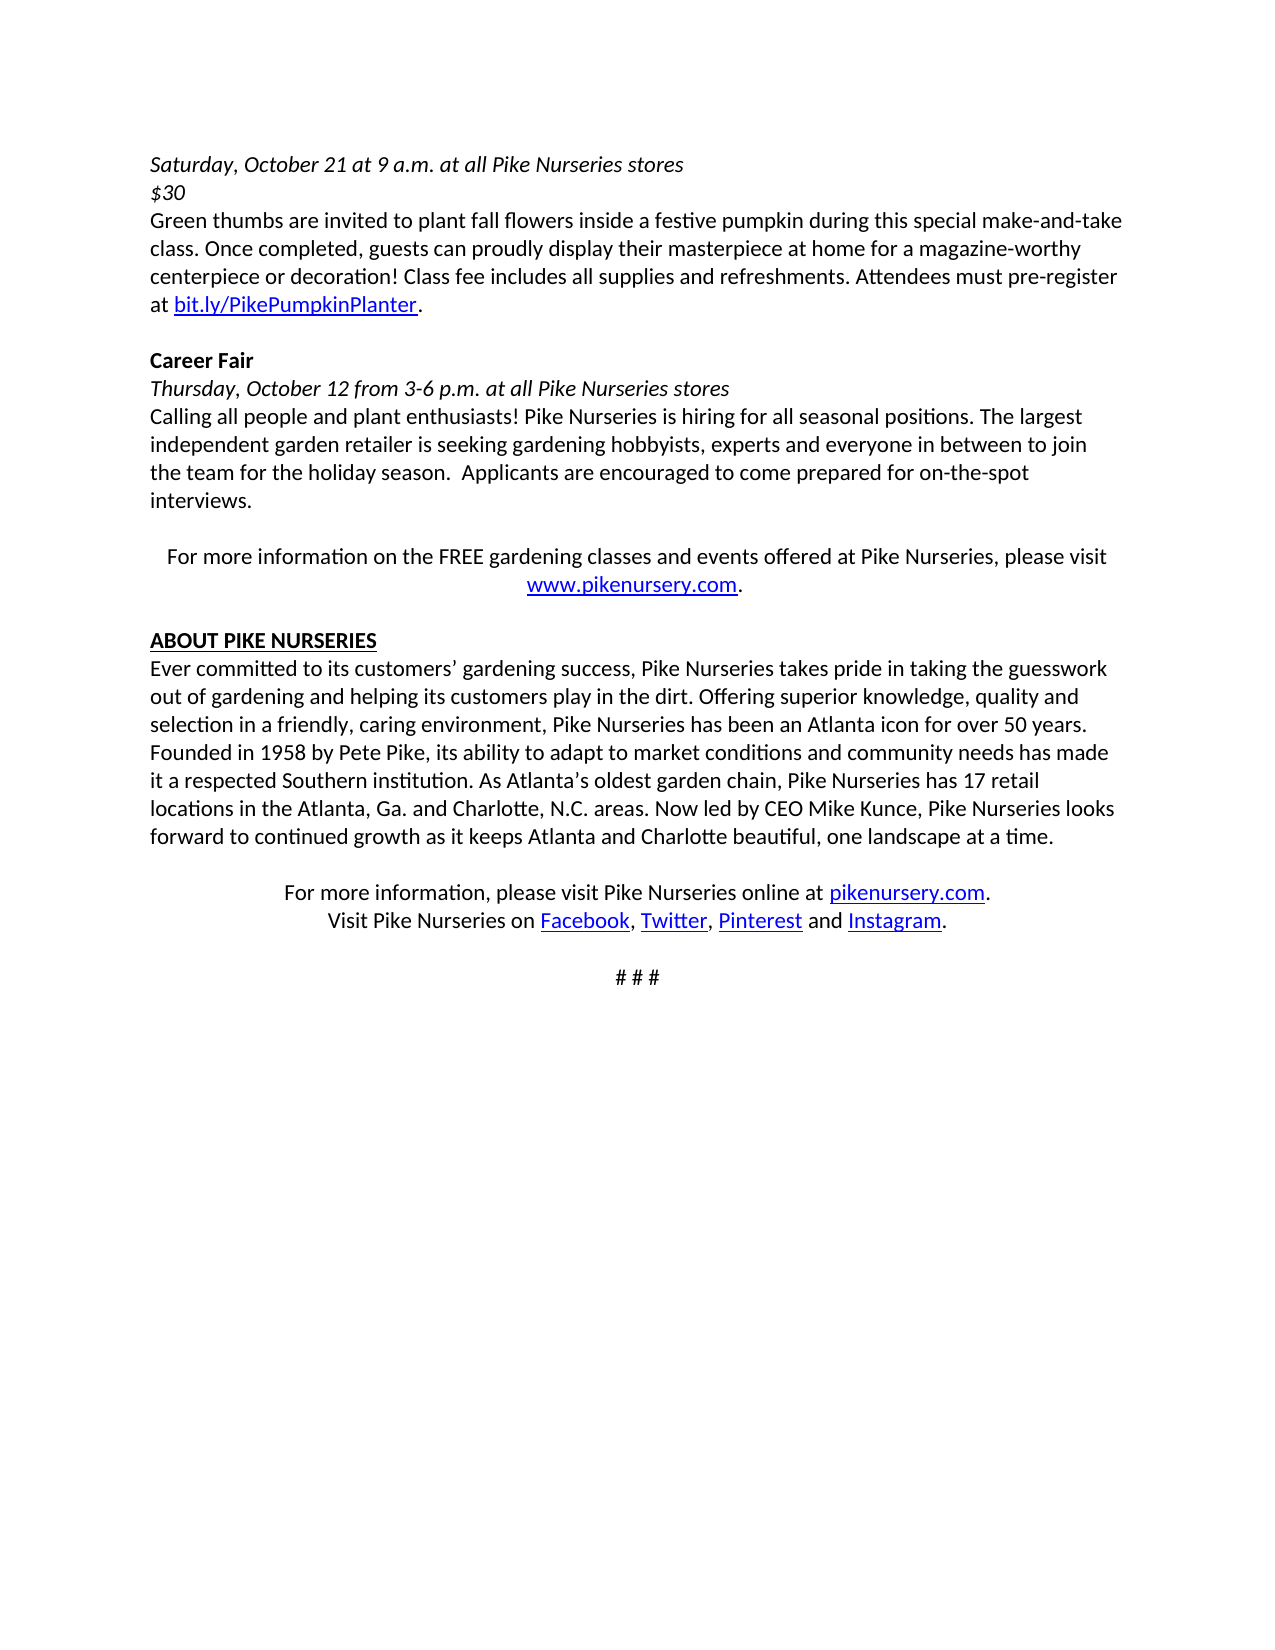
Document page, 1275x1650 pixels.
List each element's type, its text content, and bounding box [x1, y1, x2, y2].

text $30 [150, 178, 1125, 206]
text For more information, please visit Pike Nurseries online at pikenursery.com. [131, 878, 1144, 907]
text For more information on the FREE gardening classes and events offered at Pike Nurseries, please visit www.pikenursery.com. [150, 542, 1125, 598]
text Career Fair [150, 346, 1125, 374]
text ABOUT PIKE NURSERIES [150, 626, 1125, 654]
text Calling all people and plant enthusiasts! Pike Nurseries is hiring for all seasonal positions. The largest independent garden retailer is seeking gardening hobbyists, experts and everyone in between to join the team for the holiday season. Applicants are encouraged to come prepared for on-the-spot interviews. [150, 402, 1125, 514]
text # # # [150, 963, 1125, 991]
text Green thumbs are invited to plant fall flowers inside a festive pumpkin during this special make-and-take class. Once completed, guests can proudly display their masterpiece at home for a magazine-worthy centerpiece or decoration! Class fee includes all supplies and refreshments. Attendees must pre-register at bit.ly/PikePumpkinPlanter. [150, 206, 1125, 318]
text Saturday, October 21 at 9 a.m. at all Pike Nurseries stores [150, 150, 1125, 178]
text Visit Pike Nurseries on Facebook, Twitter, Pinterest and Instagram. [131, 907, 1144, 934]
text Thursday, October 12 from 3-6 p.m. at all Pike Nurseries stores [150, 374, 1125, 402]
text Ever committed to its customers’ gardening success, Pike Nurseries takes pride in taking the guesswork out of gardening and helping its customers play in the dirt. Offering superior knowledge, quality and selection in a friendly, caring environment, Pike Nurseries has been an Atlanta icon for over 50 years. Founded in 1958 by Pete Pike, its ability to adapt to market conditions and community needs has made it a respected Southern institution. As Atlanta’s oldest garden chain, Pike Nurseries has 17 retail locations in the Atlanta, Ga. and Charlotte, N.C. areas. Now led by CEO Mike Kunce, Pike Nurseries looks forward to continued growth as it keeps Atlanta and Charlotte beautiful, one landscape at a time. [150, 654, 1125, 851]
